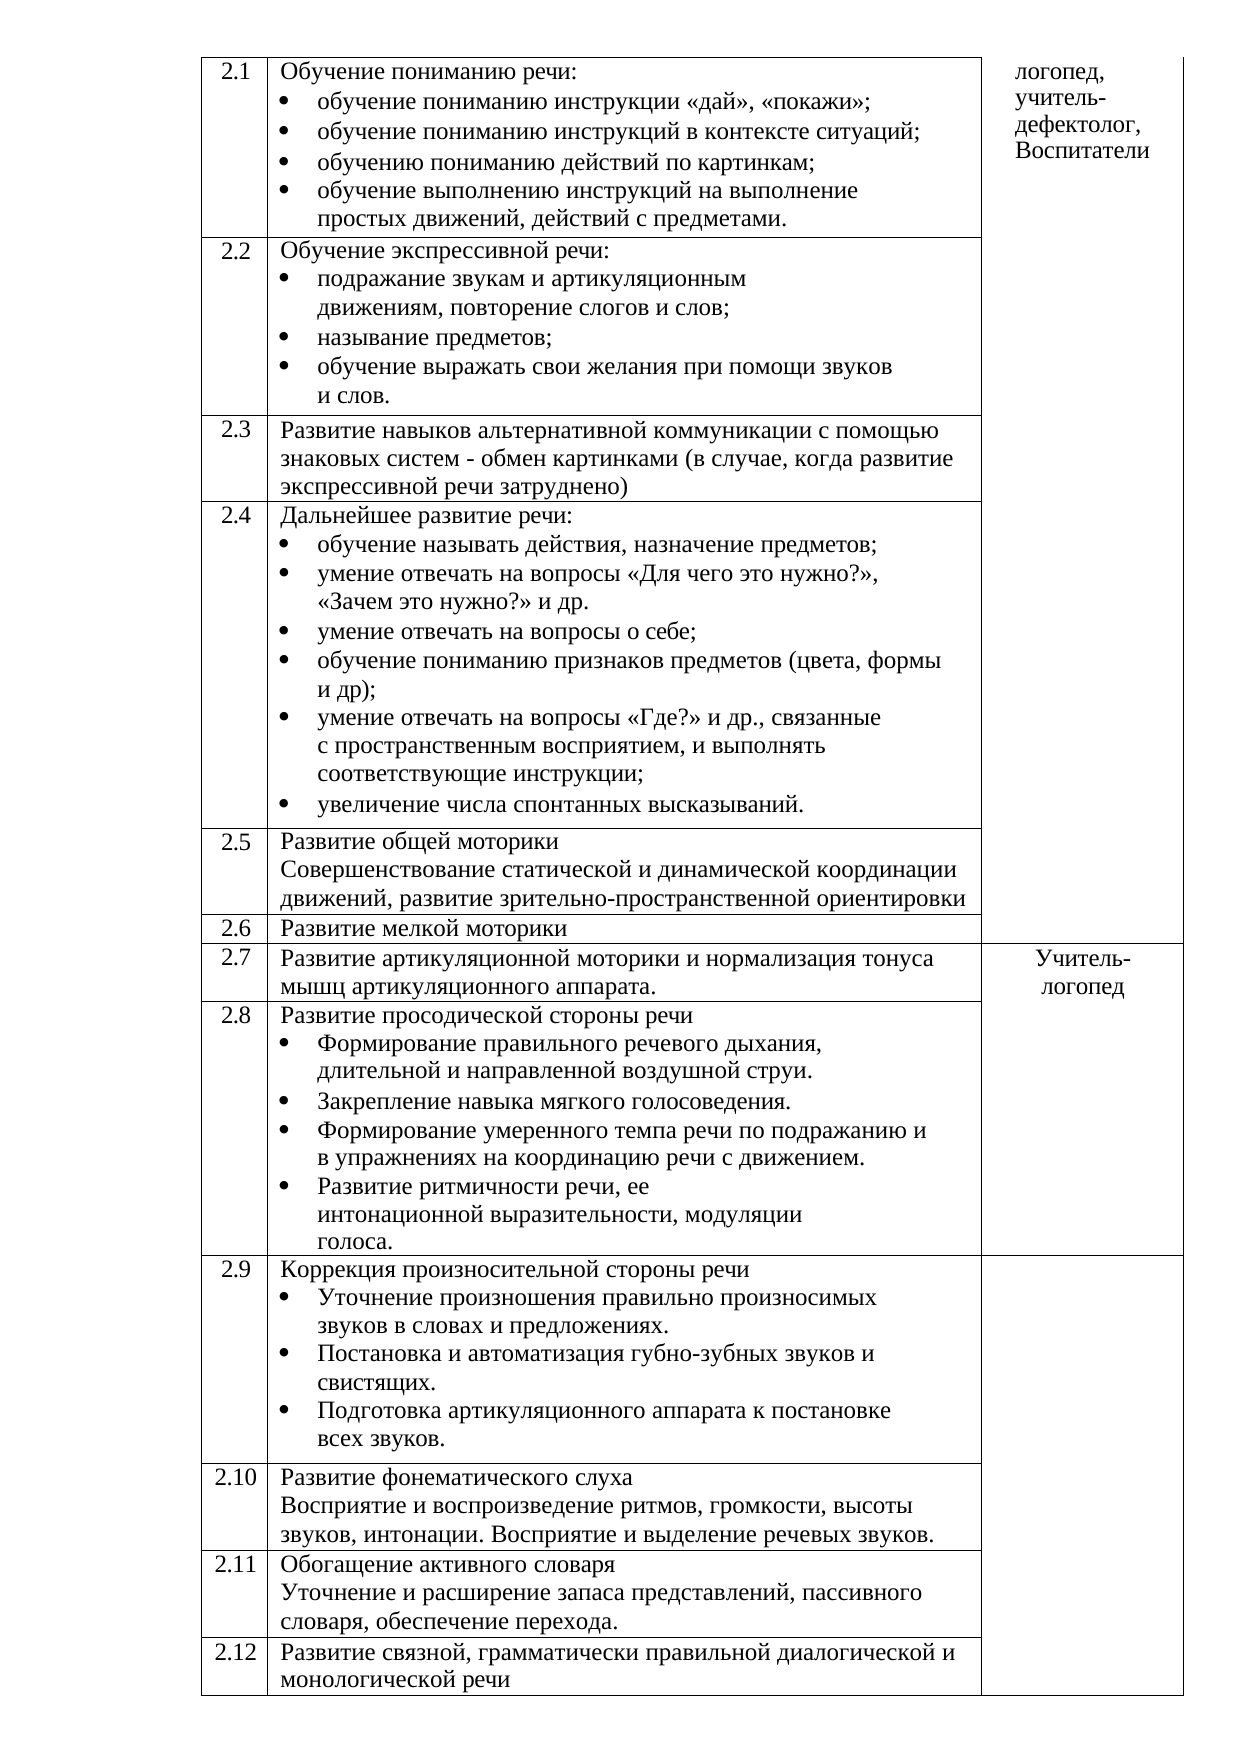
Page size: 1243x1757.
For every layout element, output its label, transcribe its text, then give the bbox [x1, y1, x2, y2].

table_cell 2.4 [202, 502, 267, 828]
table_cell Учитель- логопед [982, 944, 1183, 1255]
table_cell Коррекция произносительной стороны речи Уточнение произношения правильно произносимых звуков в словах и предложениях. Постановка и автоматизация губно-зубных звуков и свистящих. Подготовка артикуляционного аппарата к постановке всех звуков. [268, 1256, 981, 1463]
table_header 2.1 [202, 58, 267, 237]
table_cell Развитие навыков альтернативной коммуникации с помощью знаковых систем - обмен картинками (в случае, когда развитие экспрессивной речи затруднено) [268, 416, 981, 501]
table_cell Развитие фонематического слуха Восприятие и воспроизведение ритмов, громкости, высоты звуков, интонации. Восприятие и выделение речевых звуков. [268, 1464, 981, 1550]
table_cell 2.9 [202, 1256, 267, 1463]
table_cell Развитие мелкой моторики [268, 915, 981, 943]
table_cell 2.10 [202, 1464, 267, 1550]
table_cell Развитие артикуляционной моторики и нормализация тонуса мышц артикуляционного аппарата. [268, 944, 981, 1001]
table_cell 2.6 [202, 915, 267, 943]
table_header логопед, учитель- дефектолог, Воспитатели [982, 57, 1183, 943]
table_cell Развитие просодической стороны речи Формирование правильного речевого дыхания, длительной и направленной воздушной струи. Закрепление навыка мягкого голосоведения. Формирование умеренного темпа речи по подражанию и в упражнениях на координацию речи с движением. Развитие ритмичности речи, ее интонационной выразительности, модуляции голоса. [268, 1002, 981, 1255]
table_cell 2.7 [202, 944, 267, 1001]
table_cell 2.12 [202, 1638, 267, 1694]
table_cell 2.8 [202, 1002, 267, 1255]
table_cell Развитие общей моторики Совершенствование статической и динамической координации движений, развитие зрительно-пространственной ориентировки [268, 829, 981, 914]
table_cell Развитие связной, грамматически правильной диалогической и монологической речи [268, 1638, 981, 1694]
table_cell [982, 1256, 1183, 1694]
table_cell 2.5 [202, 829, 267, 914]
table_cell 2.11 [202, 1551, 267, 1637]
table_cell 2.2 [202, 238, 267, 414]
table_cell 2.3 [202, 416, 267, 501]
table_cell Обогащение активного словаря Уточнение и расширение запаса представлений, пассивного словаря, обеспечение перехода. [268, 1551, 981, 1637]
table_cell Обучение экспрессивной речи: подражание звукам и артикуляционным движениям, повторение слогов и слов; называние предметов; обучение выражать свои желания при помощи звуков и слов. [268, 238, 981, 414]
table_cell Дальнейшее развитие речи: обучение называть действия, назначение предметов; умение отвечать на вопросы «Для чего это нужно?», «Зачем это нужно?» и др. умение отвечать на вопросы о себе; обучение пониманию признаков предметов (цвета, формы и др); умение отвечать на вопросы «Где?» и др., связанные с пространственным восприятием, и выполнять соответствующие инструкции; увеличение числа спонтанных высказываний. [268, 502, 981, 828]
table_header Обучение пониманию речи: обучение пониманию инструкции «дай», «покажи»; обучение пониманию инструкций в контексте ситуаций; обучению пониманию действий по картинкам; обучение выполнению инструкций на выполнение простых движений, действий с предметами. [268, 58, 981, 237]
